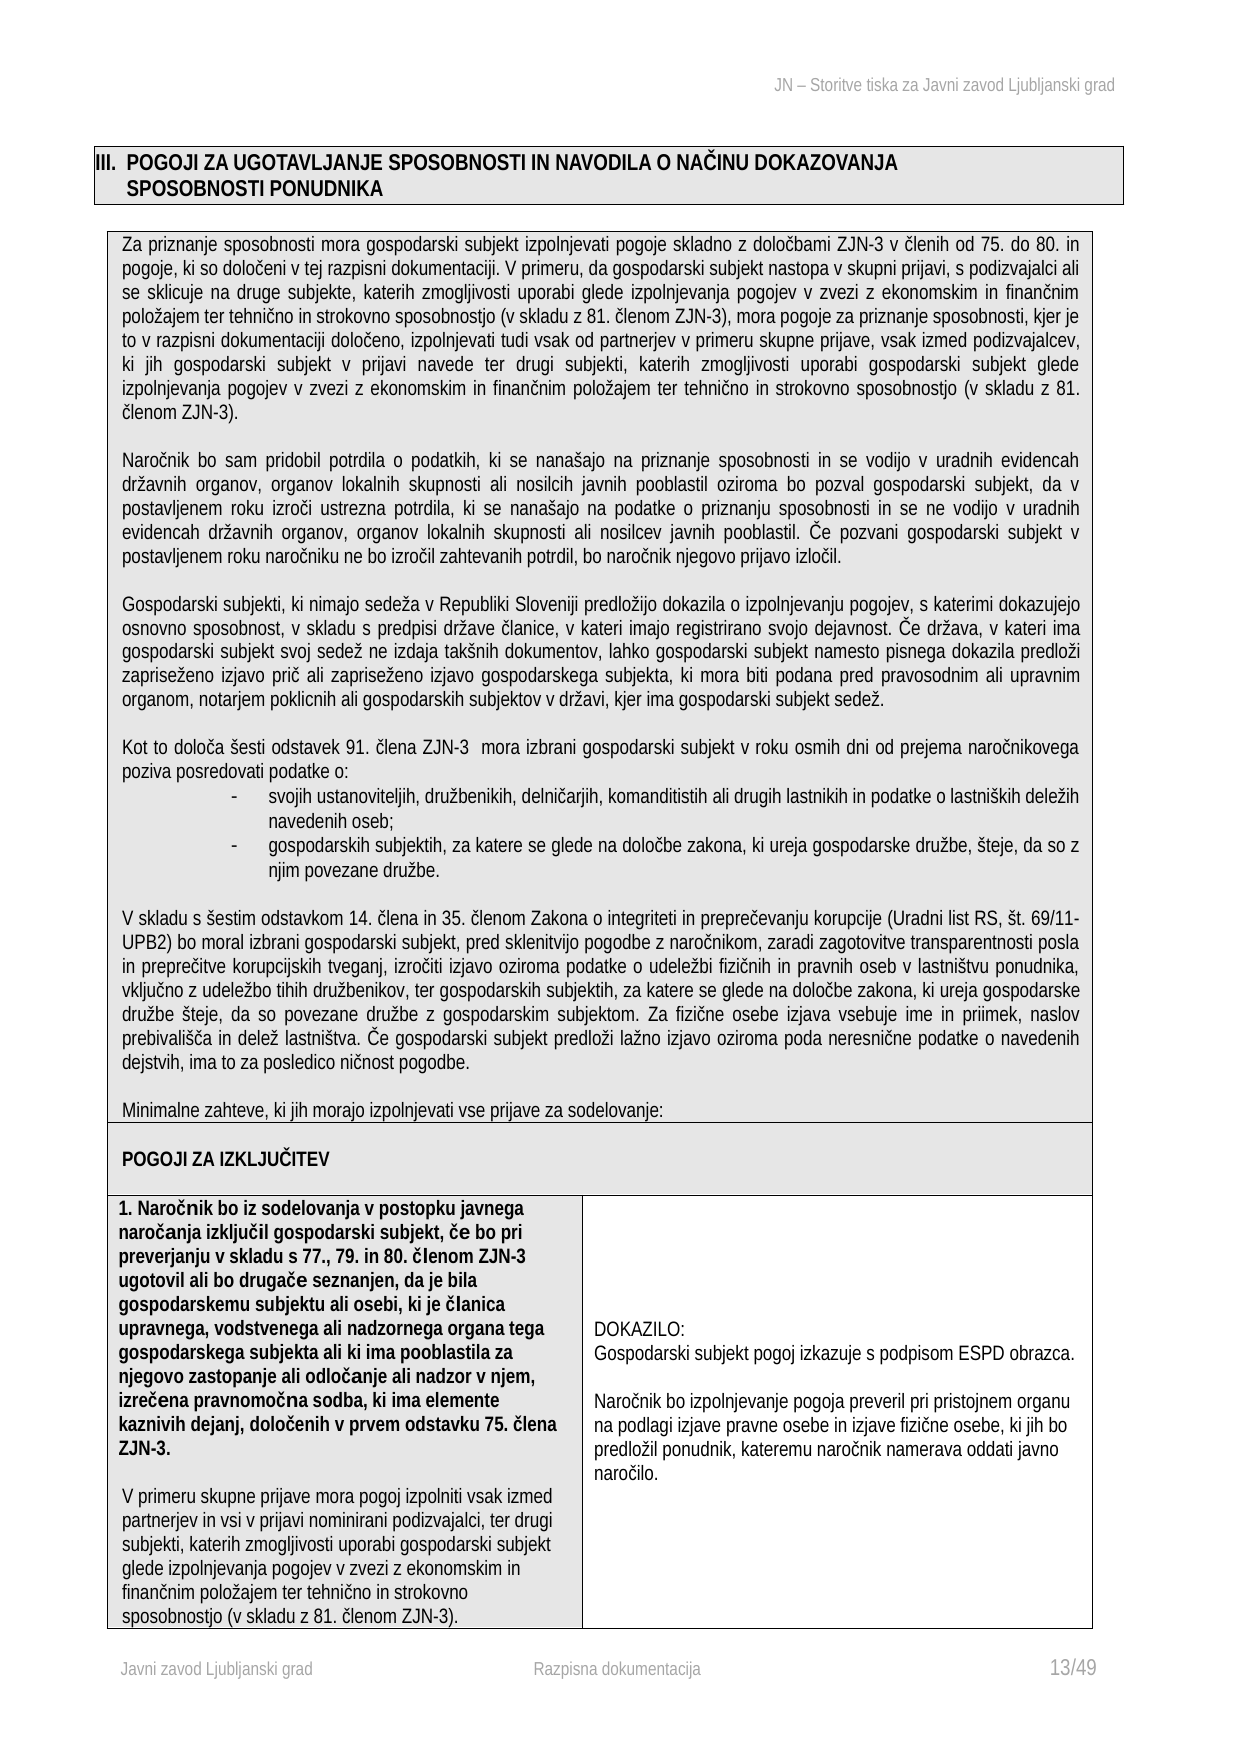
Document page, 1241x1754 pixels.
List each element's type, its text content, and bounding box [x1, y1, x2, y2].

list III. POGOJI ZA UGOTAVLJANJE SPOSOBNOSTI IN NAVODILA O NAČINU DOKAZOVANJA [95, 147, 1123, 172]
table_cell POGOJI ZA IZKLJUČITEV [108, 1123, 1092, 1194]
list SPOSOBNOSTI PONUDNIKA [95, 172, 1123, 204]
table_cell 1. Naročnik bo iz sodelovanja v postopku javnega naročanja izključil gospodarski subjekt, če bo pri preverjanju v skladu s 77., 79. in 80. členom ZJN-3 ugotovil ali bo drugače seznanjen, da je bila gospodarskemu subjektu ali osebi, ki je članica upravnega, vodstvenega ali nadzornega organa tega gospodarskega subjekta ali ki ima pooblastila za njegovo zastopanje ali odločanje ali nadzor v njem, izrečena pravnomočna sodba, ki ima elemente kaznivih dejanj, določenih v prvem odstavku 75. člena ZJN-3. V primeru skupne prijave mora pogoj izpolniti vsak izmed partnerjev in vsi v prijavi nominirani podizvajalci, ter drugi subjekti, katerih zmogljivosti uporabi gospodarski subjekt glede izpolnjevanja pogojev v zvezi z ekonomskim in finančnim položajem ter tehnično in strokovno sposobnostjo (v skladu z 81. členom ZJN-3). [108, 1196, 582, 1627]
table_header Za priznanje sposobnosti mora gospodarski subjekt izpolnjevati pogoje skladno z določbami ZJN-3 v členih od 75. do 80. in pogoje, ki so določeni v tej razpisni dokumentaciji. V primeru, da gospodarski subjekt nastopa v skupni prijavi, s podizvajalci ali se sklicuje na druge subjekte, katerih zmogljivosti uporabi glede izpolnjevanja pogojev v zvezi z ekonomskim in finančnim položajem ter tehnično in strokovno sposobnostjo (v skladu z 81. členom ZJN-3), mora pogoje za priznanje sposobnosti, kjer je to v razpisni dokumentaciji določeno, izpolnjevati tudi vsak od partnerjev v primeru skupne prijave, vsak izmed podizvajalcev, ki jih gospodarski subjekt v prijavi navede ter drugi subjekti, katerih zmogljivosti uporabi gospodarski subjekt glede izpolnjevanja pogojev v zvezi z ekonomskim in finančnim položajem ter tehnično in strokovno sposobnostjo (v skladu z 81. členom ZJN-3). Naročnik bo sam pridobil potrdila o podatkih, ki se nanašajo na priznanje sposobnosti in se vodijo v uradnih evidencah državnih organov, organov lokalnih skupnosti ali nosilcih javnih pooblastil oziroma bo pozval gospodarski subjekt, da v postavljenem roku izroči ustrezna potrdila, ki se nanašajo na podatke o priznanju sposobnosti in se ne vodijo v uradnih evidencah državnih organov, organov lokalnih skupnosti ali nosilcev javnih pooblastil. Če pozvani gospodarski subjekt v postavljenem roku naročniku ne bo izročil zahtevanih potrdil, bo naročnik njegovo prijavo izločil. Gospodarski subjekti, ki nimajo sedeža v Republiki Sloveniji predložijo dokazila o izpolnjevanju pogojev, s katerimi dokazujejo osnovno sposobnost, v skladu s predpisi države članice, v kateri imajo registrirano svojo dejavnost. Če država, v kateri ima gospodarski subjekt svoj sedež ne izdaja takšnih dokumentov, lahko gospodarski subjekt namesto pisnega dokazila predloži zapriseženo izjavo prič ali zapriseženo izjavo gospodarskega subjekta, ki mora biti podana pred pravosodnim ali upravnim organom, notarjem poklicnih ali gospodarskih subjektov v državi, kjer ima gospodarski subjekt sedež. Kot to določa šesti odstavek 91. člena ZJN-3 mora izbrani gospodarski subjekt v roku osmih dni od prejema naročnikovega poziva posredovati podatke o: svojih ustanoviteljih, družbenikih, delničarjih, komanditistih ali drugih lastnikih in podatke o lastniških deležih navedenih oseb; gospodarskih subjektih, za katere se glede na določbe zakona, ki ureja gospodarske družbe, šteje, da so z njim povezane družbe. V skladu s šestim odstavkom 14. člena in 35. členom Zakona o integriteti in preprečevanju korupcije (Uradni list RS, št. 69/11-UPB2) bo moral izbrani gospodarski subjekt, pred sklenitvijo pogodbe z naročnikom, zaradi zagotovitve transparentnosti posla in preprečitve korupcijskih tveganj, izročiti izjavo oziroma podatke o udeležbi fizičnih in pravnih oseb v lastništvu ponudnika, vključno z udeležbo tihih družbenikov, ter gospodarskih subjektih, za katere se glede na določbe zakona, ki ureja gospodarske družbe šteje, da so povezane družbe z gospodarskim subjektom. Za fizične osebe izjava vsebuje ime in priimek, naslov prebivališča in delež lastništva. Če gospodarski subjekt predloži lažno izjavo oziroma poda neresnične podatke o navedenih dejstvih, ima to za posledico ničnost pogodbe. Minimalne zahteve, ki jih morajo izpolnjevati vse prijave za sodelovanje: [108, 232, 1092, 1122]
table_cell DOKAZILO: Gospodarski subjekt pogoj izkazuje s podpisom ESPD obrazca. Naročnik bo izpolnjevanje pogoja preveril pri pristojnem organu na podlagi izjave pravne osebe in izjave fizične osebe, ki jih bo predložil ponudnik, kateremu naročnik namerava oddati javno naročilo. [583, 1196, 1092, 1627]
